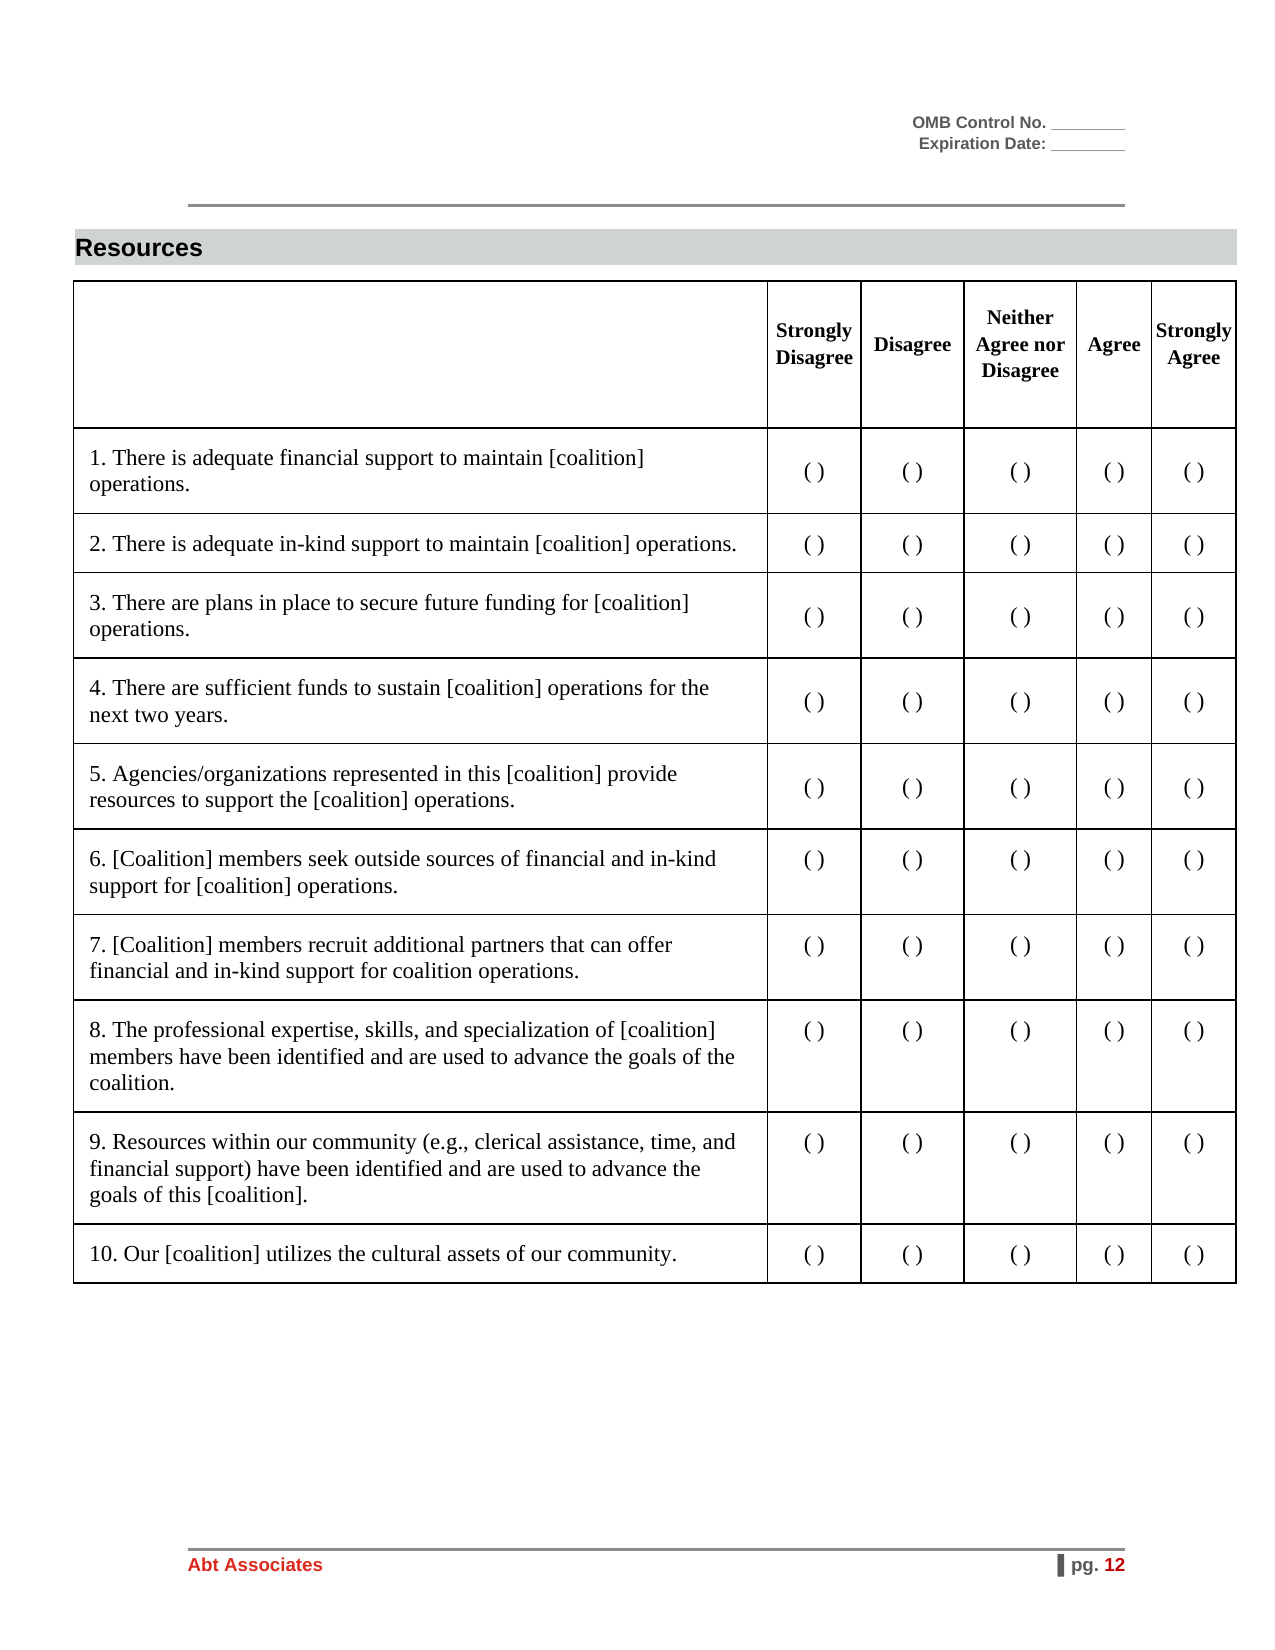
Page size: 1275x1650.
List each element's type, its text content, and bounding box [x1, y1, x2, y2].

table_cell ( ) [965, 1113, 1076, 1223]
table_cell ( ) [1152, 429, 1235, 512]
table_cell 7. [Coalition] members recruit additional partners that can offer financial and in-kind support for coalition operations. [74, 915, 767, 999]
table_cell ( ) [862, 744, 963, 828]
table_cell ( ) [1152, 573, 1235, 657]
table_cell ( ) [768, 915, 860, 999]
table_cell ( ) [862, 830, 963, 914]
table_cell ( ) [862, 915, 963, 999]
subtitle Resources [75, 231, 1237, 263]
table_cell ( ) [862, 573, 963, 657]
table_header Strongly Agree [1152, 282, 1235, 427]
table_cell 4. There are sufficient funds to sustain [coalition] operations for the next two years. [74, 659, 767, 743]
table_header Strongly Disagree [768, 282, 860, 427]
table_cell ( ) [965, 429, 1076, 512]
table_cell 6. [Coalition] members seek outside sources of financial and in-kind support for [coalition] operations. [74, 830, 767, 914]
table_cell ( ) [768, 429, 860, 512]
table_cell ( ) [768, 659, 860, 743]
table_header Agree [1077, 282, 1151, 427]
table_cell ( ) [768, 1113, 860, 1223]
table_cell ( ) [862, 659, 963, 743]
table_cell ( ) [1152, 830, 1235, 914]
table_cell ( ) [862, 514, 963, 572]
table_cell ( ) [1077, 514, 1151, 572]
table_cell ( ) [862, 1113, 963, 1223]
table_cell ( ) [768, 1225, 860, 1282]
table_cell ( ) [768, 514, 860, 572]
table_cell ( ) [1152, 915, 1235, 999]
table_cell ( ) [965, 659, 1076, 743]
table_cell ( ) [768, 573, 860, 657]
table_cell ( ) [1077, 744, 1151, 828]
table_cell 5. Agencies/organizations represented in this [coalition] provide resources to support the [coalition] operations. [74, 744, 767, 828]
table_cell ( ) [965, 573, 1076, 657]
table_cell ( ) [862, 429, 963, 512]
table_header [74, 282, 767, 427]
table_cell 3. There are plans in place to secure future funding for [coalition] operations. [74, 573, 767, 657]
table_cell ( ) [1077, 1001, 1151, 1111]
table_cell 2. There is adequate in-kind support to maintain [coalition] operations. [74, 514, 767, 572]
table_cell ( ) [1152, 744, 1235, 828]
table_cell ( ) [768, 744, 860, 828]
table_cell ( ) [862, 1001, 963, 1111]
table_cell ( ) [1152, 1225, 1235, 1282]
table_cell ( ) [965, 514, 1076, 572]
table_cell ( ) [768, 1001, 860, 1111]
table_cell ( ) [965, 915, 1076, 999]
table_header Disagree [862, 282, 963, 427]
table_cell ( ) [768, 830, 860, 914]
table_cell ( ) [862, 1225, 963, 1282]
table_cell 8. The professional expertise, skills, and specialization of [coalition] members have been identified and are used to advance the goals of the coalition. [74, 1001, 767, 1111]
table_cell ( ) [1077, 1113, 1151, 1223]
table_cell ( ) [1077, 659, 1151, 743]
table_cell ( ) [1152, 1001, 1235, 1111]
table_cell ( ) [965, 1225, 1076, 1282]
table_cell 9. Resources within our community (e.g., clerical assistance, time, and financial support) have been identified and are used to advance the goals of this [coalition]. [74, 1113, 767, 1223]
table_cell ( ) [965, 744, 1076, 828]
table_cell ( ) [1077, 830, 1151, 914]
table_cell ( ) [1152, 514, 1235, 572]
table_cell 1. There is adequate financial support to maintain [coalition] operations. [74, 429, 767, 512]
table_cell ( ) [965, 1001, 1076, 1111]
table_cell ( ) [1152, 1113, 1235, 1223]
table_header Neither Agree nor Disagree [965, 282, 1076, 427]
table_cell ( ) [1077, 1225, 1151, 1282]
table_cell ( ) [1077, 573, 1151, 657]
table_cell ( ) [1152, 659, 1235, 743]
table_cell ( ) [1077, 429, 1151, 512]
table_cell ( ) [965, 830, 1076, 914]
table_cell ( ) [1077, 915, 1151, 999]
table_cell 10. Our [coalition] utilizes the cultural assets of our community. [74, 1225, 767, 1282]
